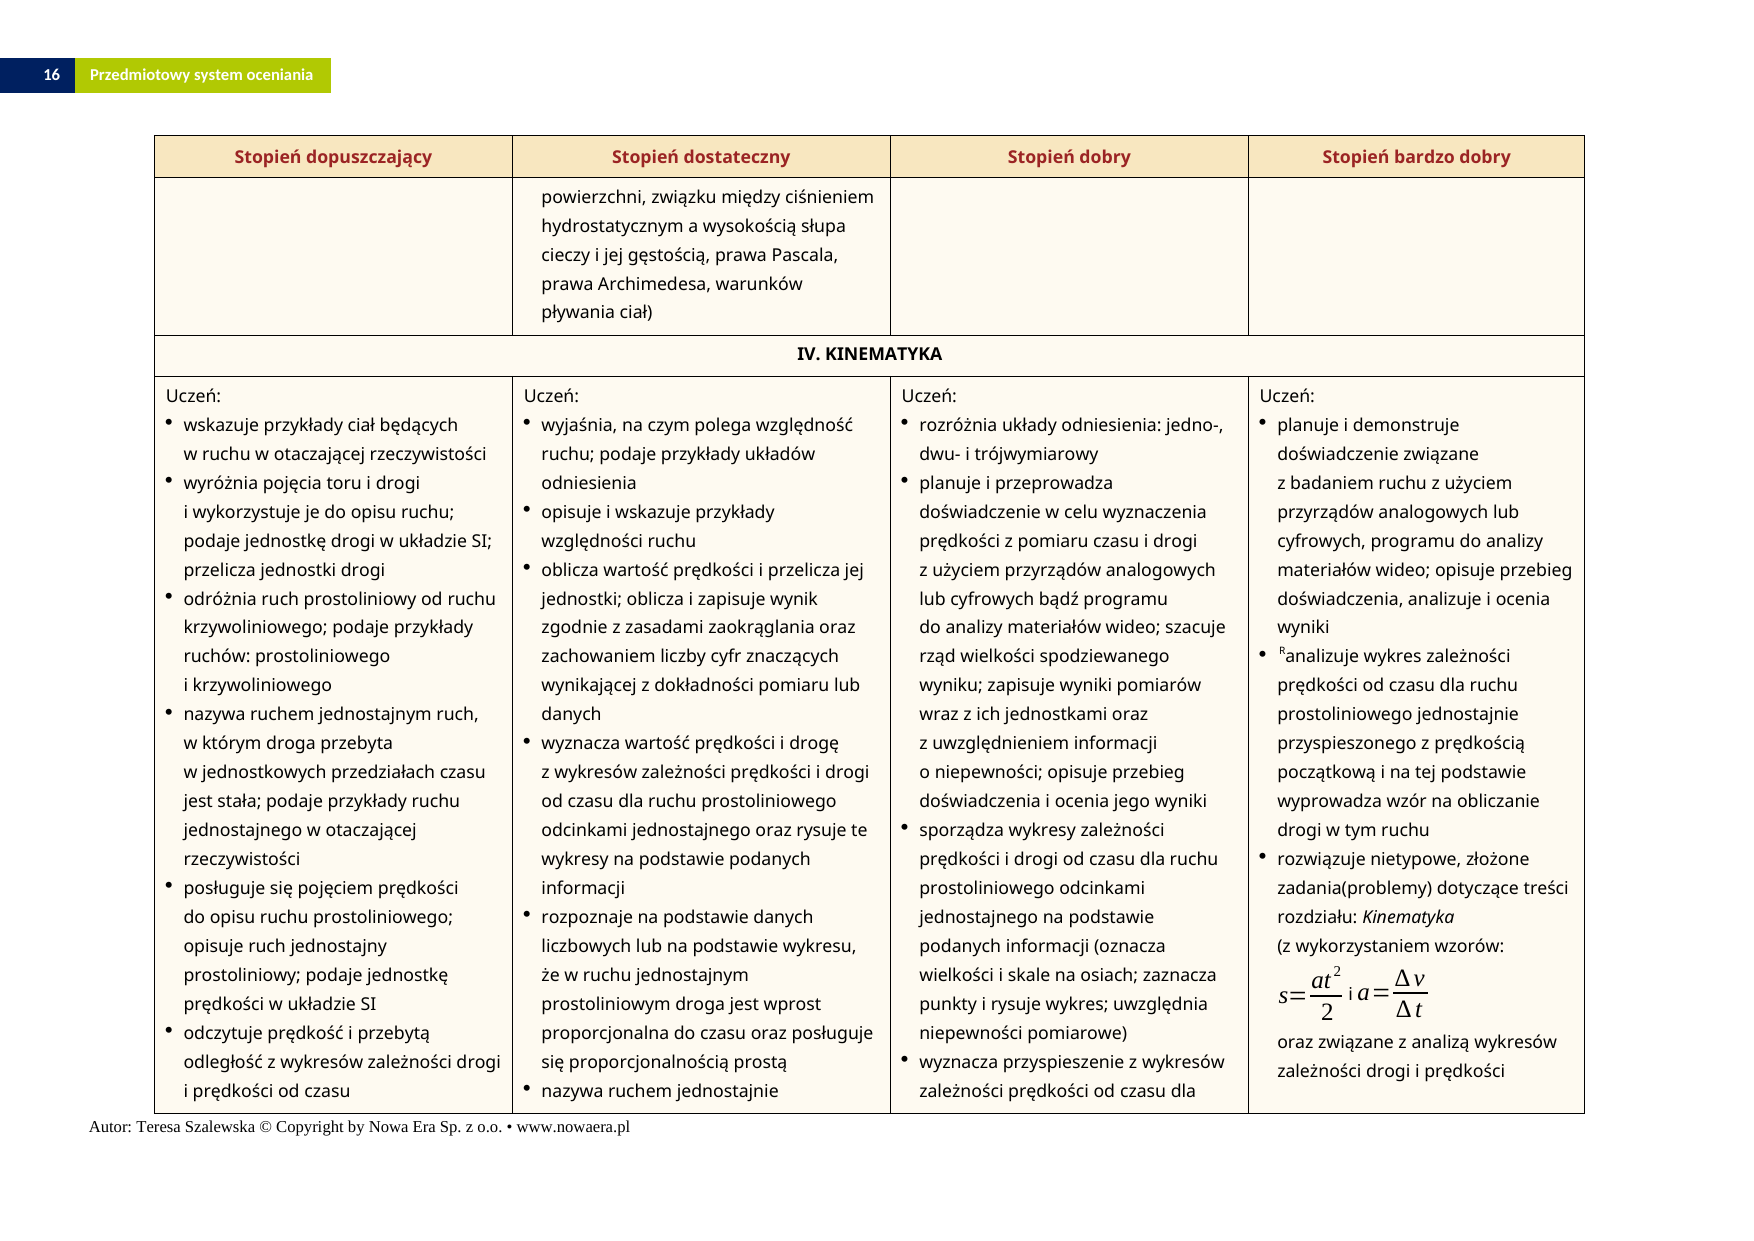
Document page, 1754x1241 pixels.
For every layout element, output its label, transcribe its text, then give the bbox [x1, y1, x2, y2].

table_cell IV. KINEMATYKA [155, 336, 1584, 376]
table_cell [513, 377, 890, 1113]
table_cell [155, 178, 512, 335]
table_header Stopień dostateczny [513, 136, 890, 177]
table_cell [891, 178, 1248, 335]
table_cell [513, 178, 890, 335]
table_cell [1249, 377, 1584, 1113]
table_header Stopień dopuszczający [155, 136, 512, 177]
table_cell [155, 377, 512, 1113]
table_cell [1249, 178, 1584, 335]
table_header Stopień dobry [891, 136, 1248, 177]
table_header Stopień bardzo dobry [1249, 136, 1584, 177]
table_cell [891, 377, 1248, 1113]
